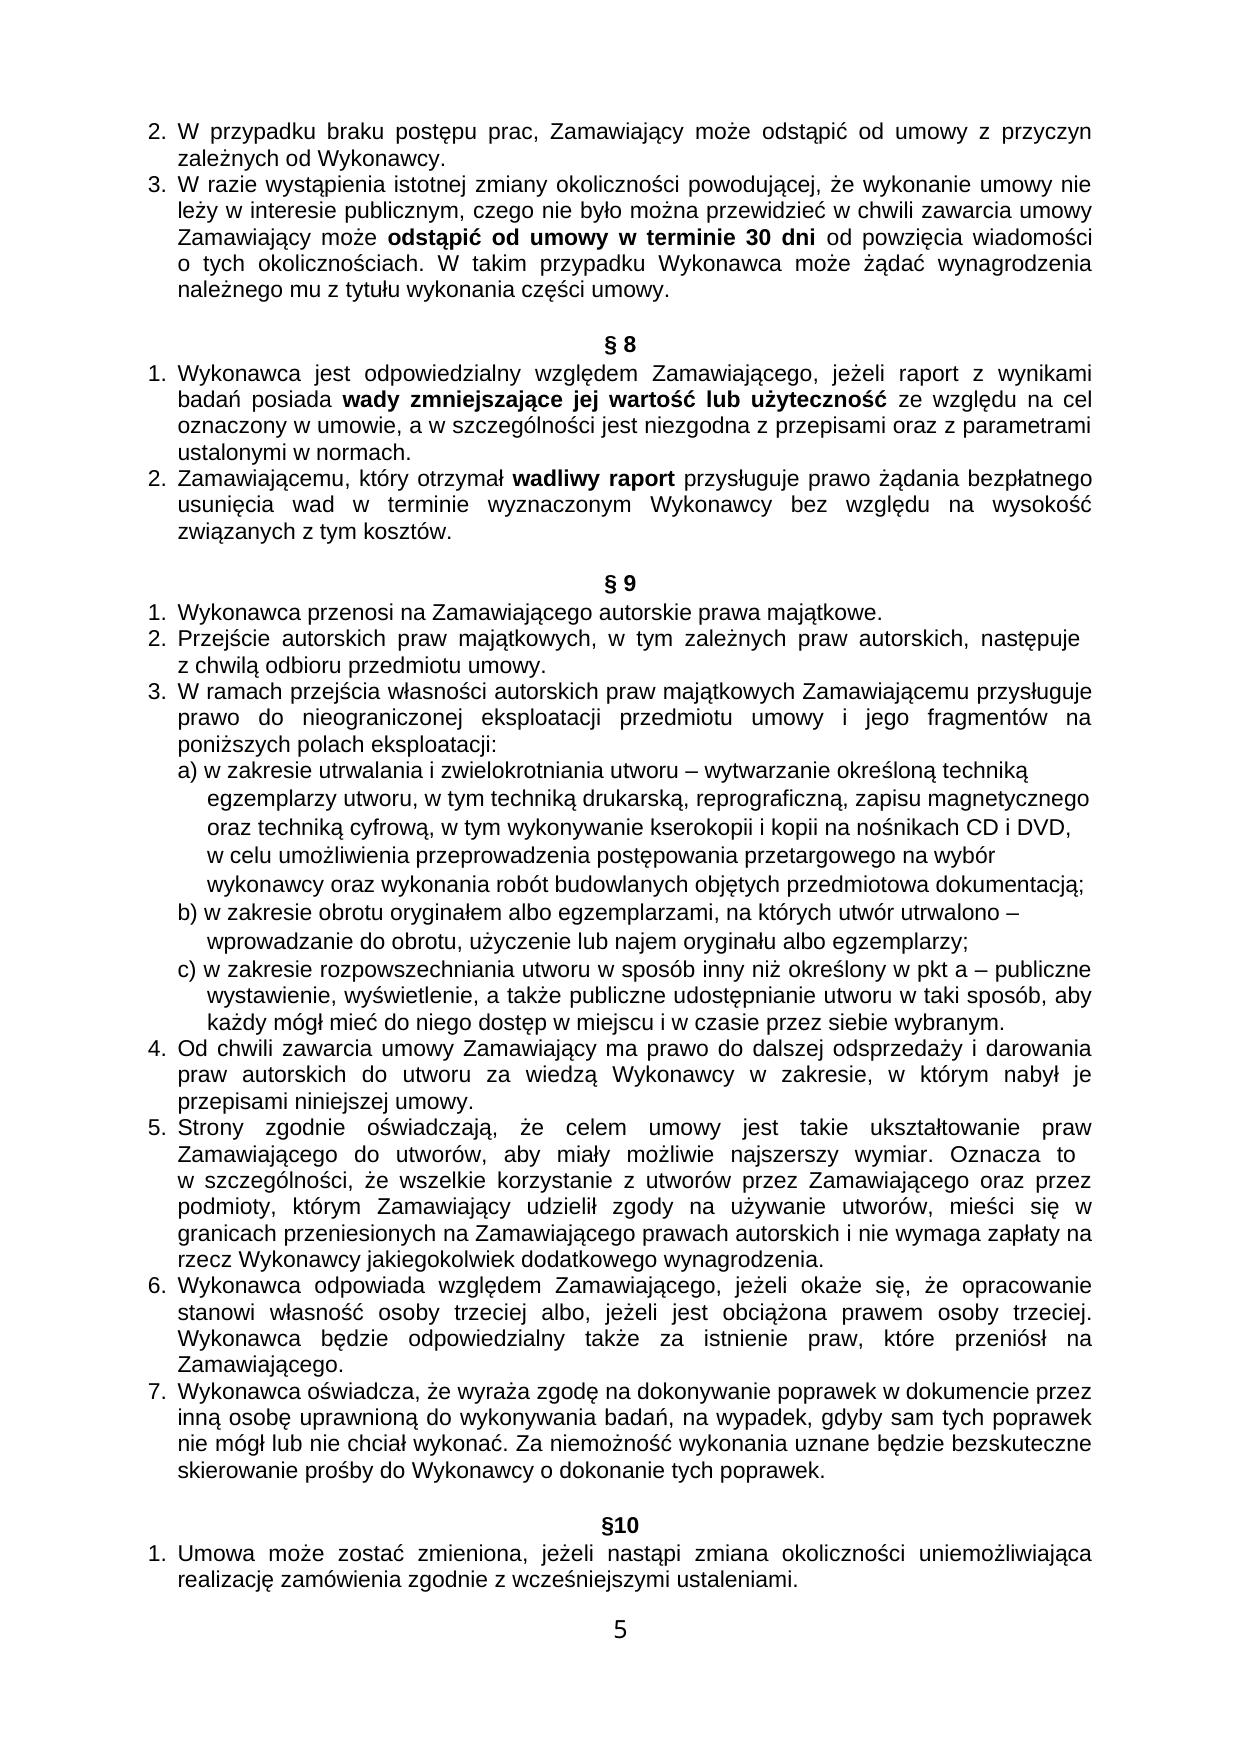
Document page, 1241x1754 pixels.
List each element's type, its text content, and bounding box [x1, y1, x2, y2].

list Przejście autorskich praw majątkowych, w tym zależnych praw autorskich, następuje z chwilą odbioru przedmiotu umowy. [148, 625, 1093, 678]
text § 8 [148, 331, 1093, 357]
list W ramach przejścia własności autorskich praw majątkowych Zamawiającemu przysługuje prawo do nieograniczonej eksploatacji przedmiotu umowy i jego fragmentów na poniższych polach eksploatacji: [148, 678, 1093, 757]
list Zamawiającemu, który otrzymał wadliwy raport przysługuje prawo żądania bezpłatnego usunięcia wad w terminie wyznaczonym Wykonawcy bez względu na wysokość związanych z tym kosztów. [148, 465, 1093, 544]
list Wykonawca oświadcza, że wyraża zgodę na dokonywanie poprawek w dokumencie przez inną osobę uprawnioną do wykonywania badań, na wypadek, gdyby sam tych poprawek nie mógł lub nie chciał wykonać. Za niemożność wykonania uznane będzie bezskuteczne skierowanie prośby do Wykonawcy o dokonanie tych poprawek. [148, 1378, 1093, 1483]
list Umowa może zostać zmieniona, jeżeli nastąpi zmiana okoliczności uniemożliwiająca realizację zamówienia zgodnie z wcześniejszymi ustaleniami. [148, 1540, 1093, 1593]
list Strony zgodnie oświadczają, że celem umowy jest takie ukształtowanie praw Zamawiającego do utworów, aby miały możliwie najszerszy wymiar. Oznacza to w szczególności, że wszelkie korzystanie z utworów przez Zamawiającego oraz przez podmioty, którym Zamawiający udzielił zgody na używanie utworów, mieści się w granicach przeniesionych na Zamawiającego prawach autorskich i nie wymaga zapłaty na rzecz Wykonawcy jakiegokolwiek dodatkowego wynagrodzenia. [148, 1114, 1093, 1272]
list Od chwili zawarcia umowy Zamawiający ma prawo do dalszej odsprzedaży i darowania praw autorskich do utworu za wiedzą Wykonawcy w zakresie, w którym nabył je przepisami niniejszej umowy. [148, 1035, 1093, 1114]
text c) w zakresie rozpowszechniania utworu w sposób inny niż określony w pkt a – publiczne wystawienie, wyświetlenie, a także publiczne udostępnianie utworu w taki sposób, aby każdy mógł mieć do niego dostęp w miejscu i w czasie przez siebie wybranym. [177, 956, 1093, 1035]
text § 9 [148, 570, 1093, 597]
list W przypadku braku postępu prac, Zamawiający może odstąpić od umowy z przyczyn zależnych od Wykonawcy. [148, 118, 1093, 171]
text a) w zakresie utrwalania i zwielokrotniania utworu – wytwarzanie określoną techniką egzemplarzy utworu, w tym techniką drukarską, reprograficzną, zapisu magnetycznego oraz techniką cyfrową, w tym wykonywanie kserokopii i kopii na nośnikach CD i DVD, w celu umożliwienia przeprowadzenia postępowania przetargowego na wybór wykonawcy oraz wykonania robót budowlanych objętych przedmiotowa dokumentacją; [177, 757, 1093, 897]
list Wykonawca jest odpowiedzialny względem Zamawiającego, jeżeli raport z wynikami badań posiada wady zmniejszające jej wartość lub użyteczność ze względu na cel oznaczony w umowie, a w szczególności jest niezgodna z przepisami oraz z parametrami ustalonymi w normach. [148, 359, 1093, 465]
text §10 [148, 1512, 1093, 1538]
list Wykonawca przenosi na Zamawiającego autorskie prawa majątkowe. [148, 599, 1093, 625]
list W razie wystąpienia istotnej zmiany okoliczności powodującej, że wykonanie umowy nie leży w interesie publicznym, czego nie było można przewidzieć w chwili zawarcia umowy Zamawiający może odstąpić od umowy w terminie 30 dni od powzięcia wiadomości o tych okolicznościach. W takim przypadku Wykonawca może żądać wynagrodzenia należnego mu z tytułu wykonania części umowy. [148, 171, 1093, 303]
list Wykonawca odpowiada względem Zamawiającego, jeżeli okaże się, że opracowanie stanowi własność osoby trzeciej albo, jeżeli jest obciążona prawem osoby trzeciej. Wykonawca będzie odpowiedzialny także za istnienie praw, które przeniósł na Zamawiającego. [148, 1272, 1093, 1378]
text b) w zakresie obrotu oryginałem albo egzemplarzami, na których utwór utrwalono – wprowadzanie do obrotu, użyczenie lub najem oryginału albo egzemplarzy; [177, 899, 1093, 954]
